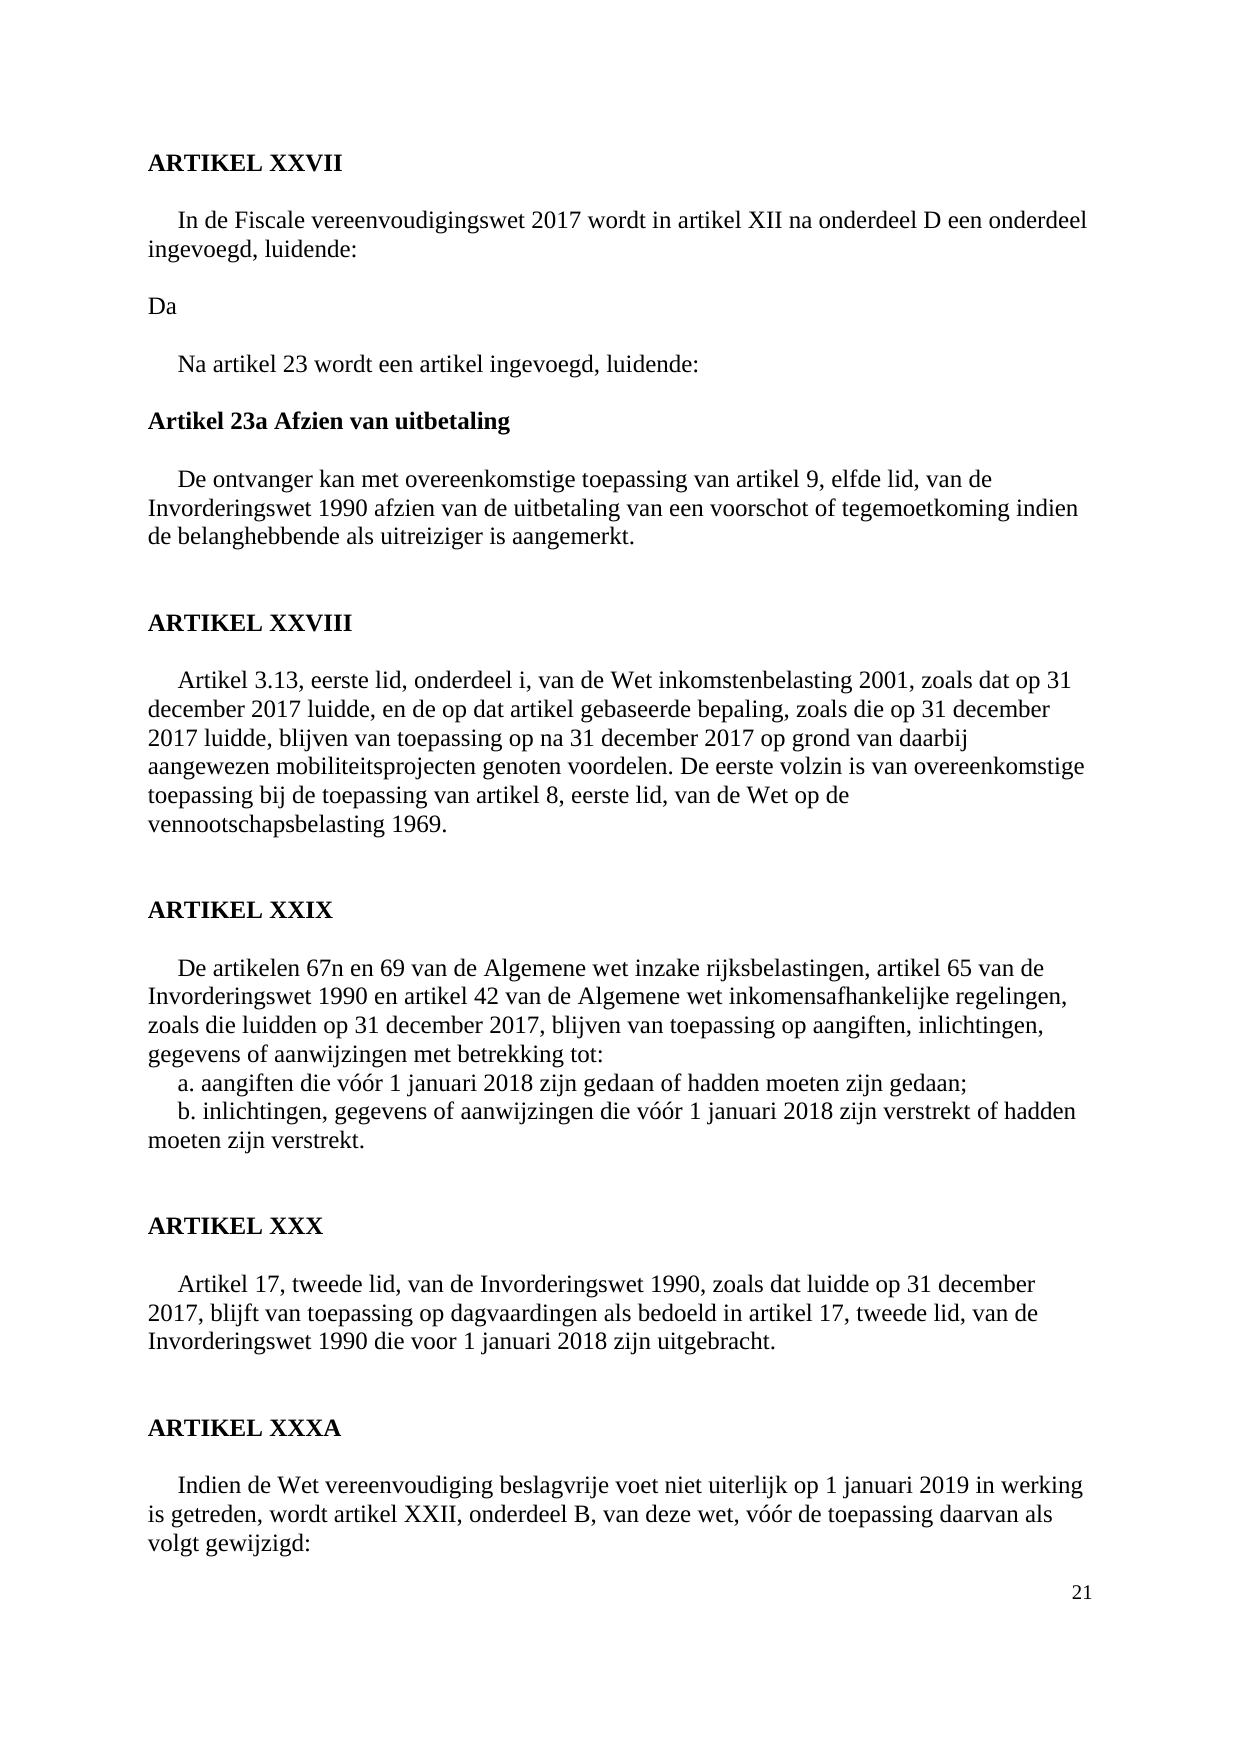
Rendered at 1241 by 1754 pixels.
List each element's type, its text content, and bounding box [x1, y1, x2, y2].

text a. aangiften die vóór 1 januari 2018 zijn gedaan of hadden moeten zijn gedaan; [148, 1068, 1092, 1096]
text ARTIKEL XXVIII [148, 608, 1092, 636]
text In de Fiscale vereenvoudigingswet 2017 wordt in artikel XII na onderdeel D een onderdeel ingevoegd, luidende: [148, 205, 1092, 263]
text ARTIKEL XXX [148, 1211, 1092, 1240]
text Artikel 17, tweede lid, van de Invorderingswet 1990, zoals dat luidde op 31 december 2017, blijft van toepassing op dagvaardingen als bedoeld in artikel 17, tweede lid, van de Invorderingswet 1990 die voor 1 januari 2018 zijn uitgebracht. [148, 1269, 1092, 1355]
text Na artikel 23 wordt een artikel ingevoegd, luidende: [148, 349, 1092, 378]
text De ontvanger kan met overeenkomstige toepassing van artikel 9, elfde lid, van de Invorderingswet 1990 afzien van de uitbetaling van een voorschot of tegemoetkoming indien de belanghebbende als uitreiziger is aangemerkt. [148, 464, 1092, 550]
text b. inlichtingen, gegevens of aanwijzingen die vóór 1 januari 2018 zijn verstrekt of hadden moeten zijn verstrekt. [148, 1096, 1092, 1154]
text Artikel 3.13, eerste lid, onderdeel i, van de Wet inkomstenbelasting 2001, zoals dat op 31 december 2017 luidde, en de op dat artikel gebaseerde bepaling, zoals die op 31 december 2017 luidde, blijven van toepassing op na 31 december 2017 op grond van daarbij aangewezen mobiliteitsprojecten genoten voordelen. De eerste volzin is van overeenkomstige toepassing bij de toepassing van artikel 8, eerste lid, van de Wet op de vennootschapsbelasting 1969. [148, 665, 1092, 838]
text Artikel 23a Afzien van uitbetaling [148, 406, 1092, 435]
text ARTIKEL XXIX [148, 895, 1092, 924]
text Da [148, 291, 1092, 320]
text ARTIKEL XXVII [148, 148, 1092, 176]
text ARTIKEL XXXA [148, 1413, 1092, 1441]
text Indien de Wet vereenvoudiging beslagvrije voet niet uiterlijk op 1 januari 2019 in werking is getreden, wordt artikel XXII, onderdeel B, van deze wet, vóór de toepassing daarvan als volgt gewijzigd: [148, 1470, 1092, 1556]
text De artikelen 67n en 69 van de Algemene wet inzake rijksbelastingen, artikel 65 van de Invorderingswet 1990 en artikel 42 van de Algemene wet inkomensafhankelijke regelingen, zoals die luidden op 31 december 2017, blijven van toepassing op aangiften, inlichtingen, gegevens of aanwijzingen met betrekking tot: [148, 953, 1092, 1068]
